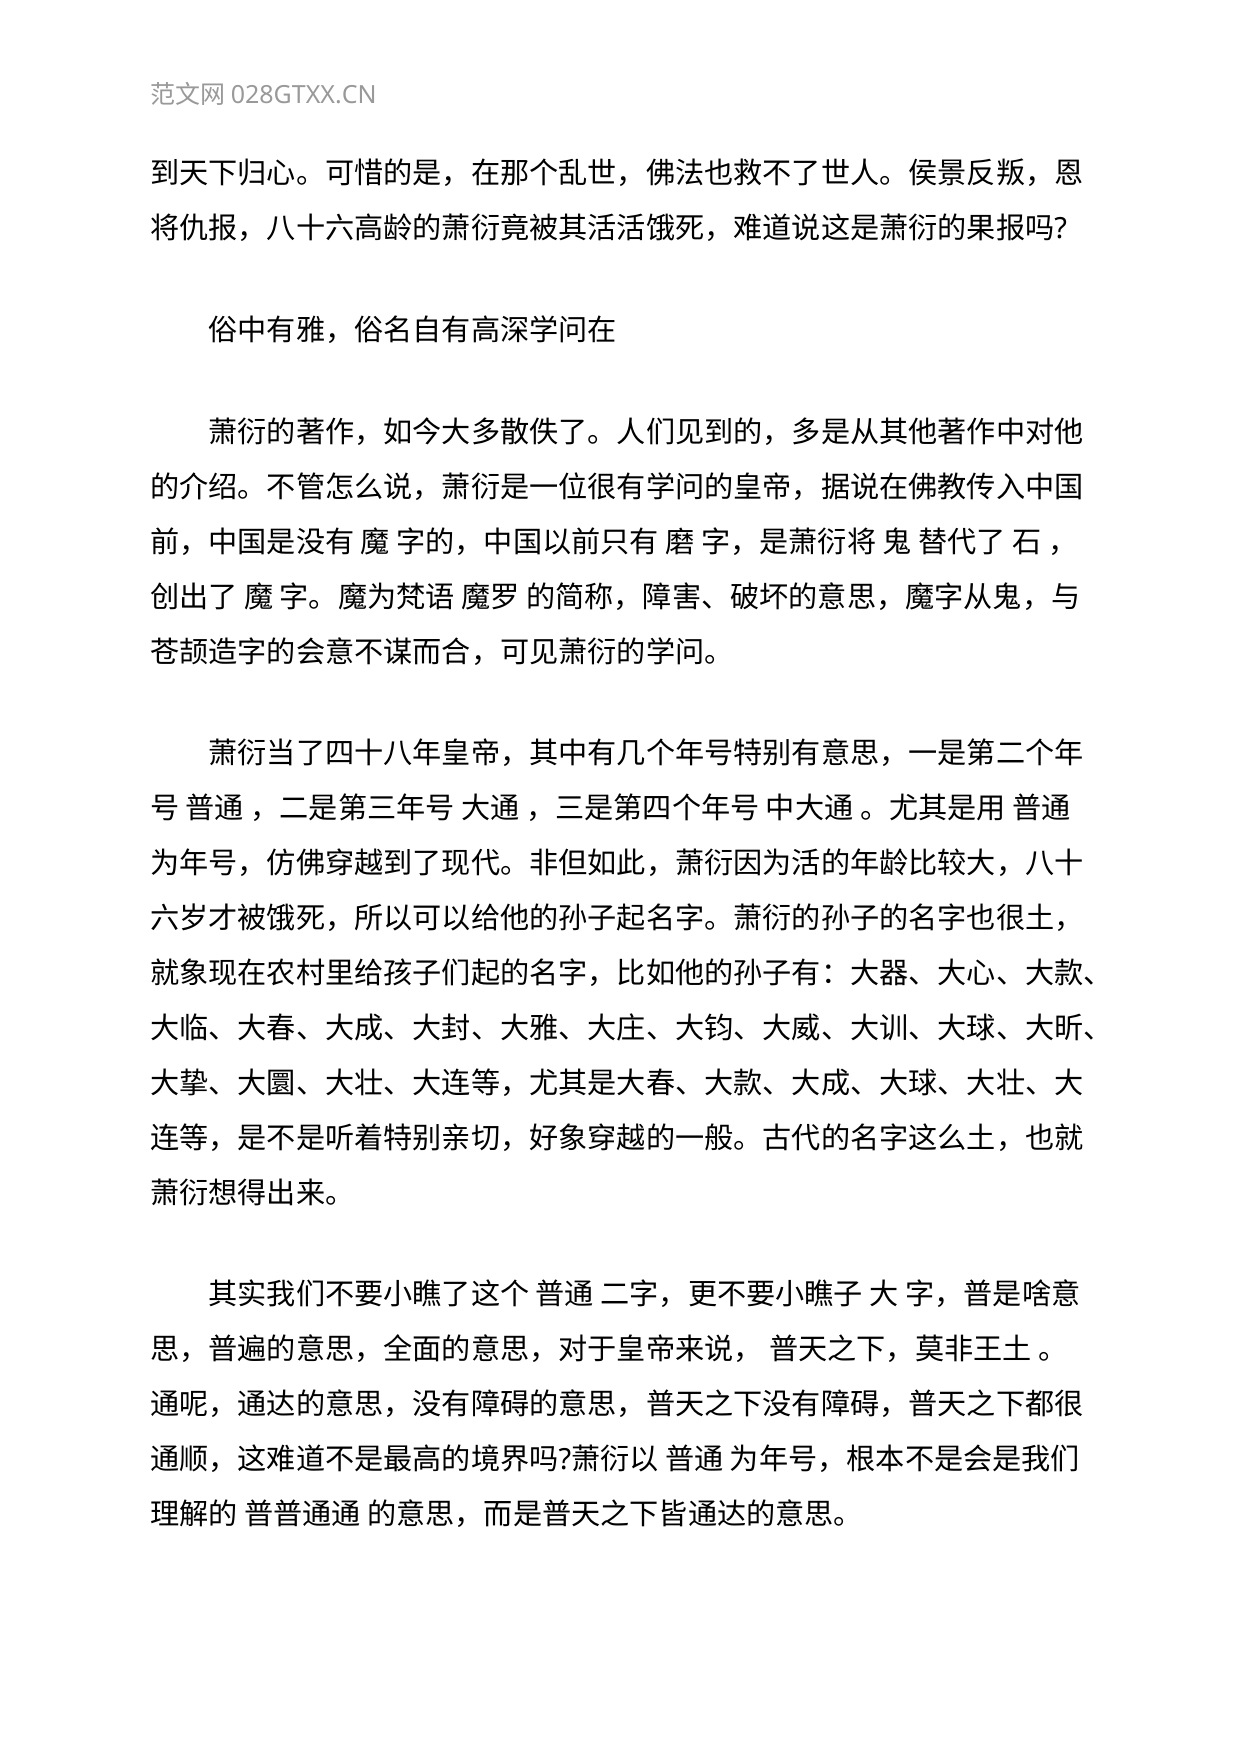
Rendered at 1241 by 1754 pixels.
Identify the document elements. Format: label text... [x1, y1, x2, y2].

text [150, 150, 1090, 247]
text 其实我们不要小瞧了这个 普通 二字，更不要小瞧子 大 字，普是啥意思，普遍的意思，全面的意思，对于皇帝来说， 普天之下，莫非王土 。通呢，通达的意思，没有障碍的意思，普天之下没有障碍，普天之下都很通顺，这难道不是最高的境界吗?萧衍以 普通 为年号，根本不是会是我们理解的 普普通通 的意思，而是普天之下皆通达的意思。 [150, 1271, 1090, 1533]
text 萧衍的著作，如今大多散佚了。人们见到的，多是从其他著作中对他的介绍。不管怎么说，萧衍是一位很有学问的皇帝，据说在佛教传入中国前，中国是没有 魔 字的，中国以前只有 磨 字，是萧衍将 鬼 替代了 石 ，创出了 魔 字。魔为梵语 魔罗 的简称，障害、破坏的意思，魔字从鬼，与苍颉造字的会意不谋而合，可见萧衍的学问。 [150, 409, 1090, 671]
text 萧衍当了四十八年皇帝，其中有几个年号特别有意思，一是第二个年号 普通 ，二是第三年号 大通 ，三是第四个年号 中大通 。尤其是用 普通 为年号，仿佛穿越到了现代。非但如此，萧衍因为活的年龄比较大，八十六岁才被饿死，所以可以给他的孙子起名字。萧衍的孙子的名字也很土，就象现在农村里给孩子们起的名字，比如他的孙子有：大器、大心、大款、大临、大春、大成、大封、大雅、大庄、大钧、大威、大训、大球、大昕、大挚、大圜、大壮、大连等，尤其是大春、大款、大成、大球、大壮、大连等，是不是听着特别亲切，好象穿越的一般。古代的名字这么土，也就萧衍想得出来。 [150, 730, 1090, 1211]
text 俗中有雅，俗名自有高深学问在 [150, 307, 1090, 349]
